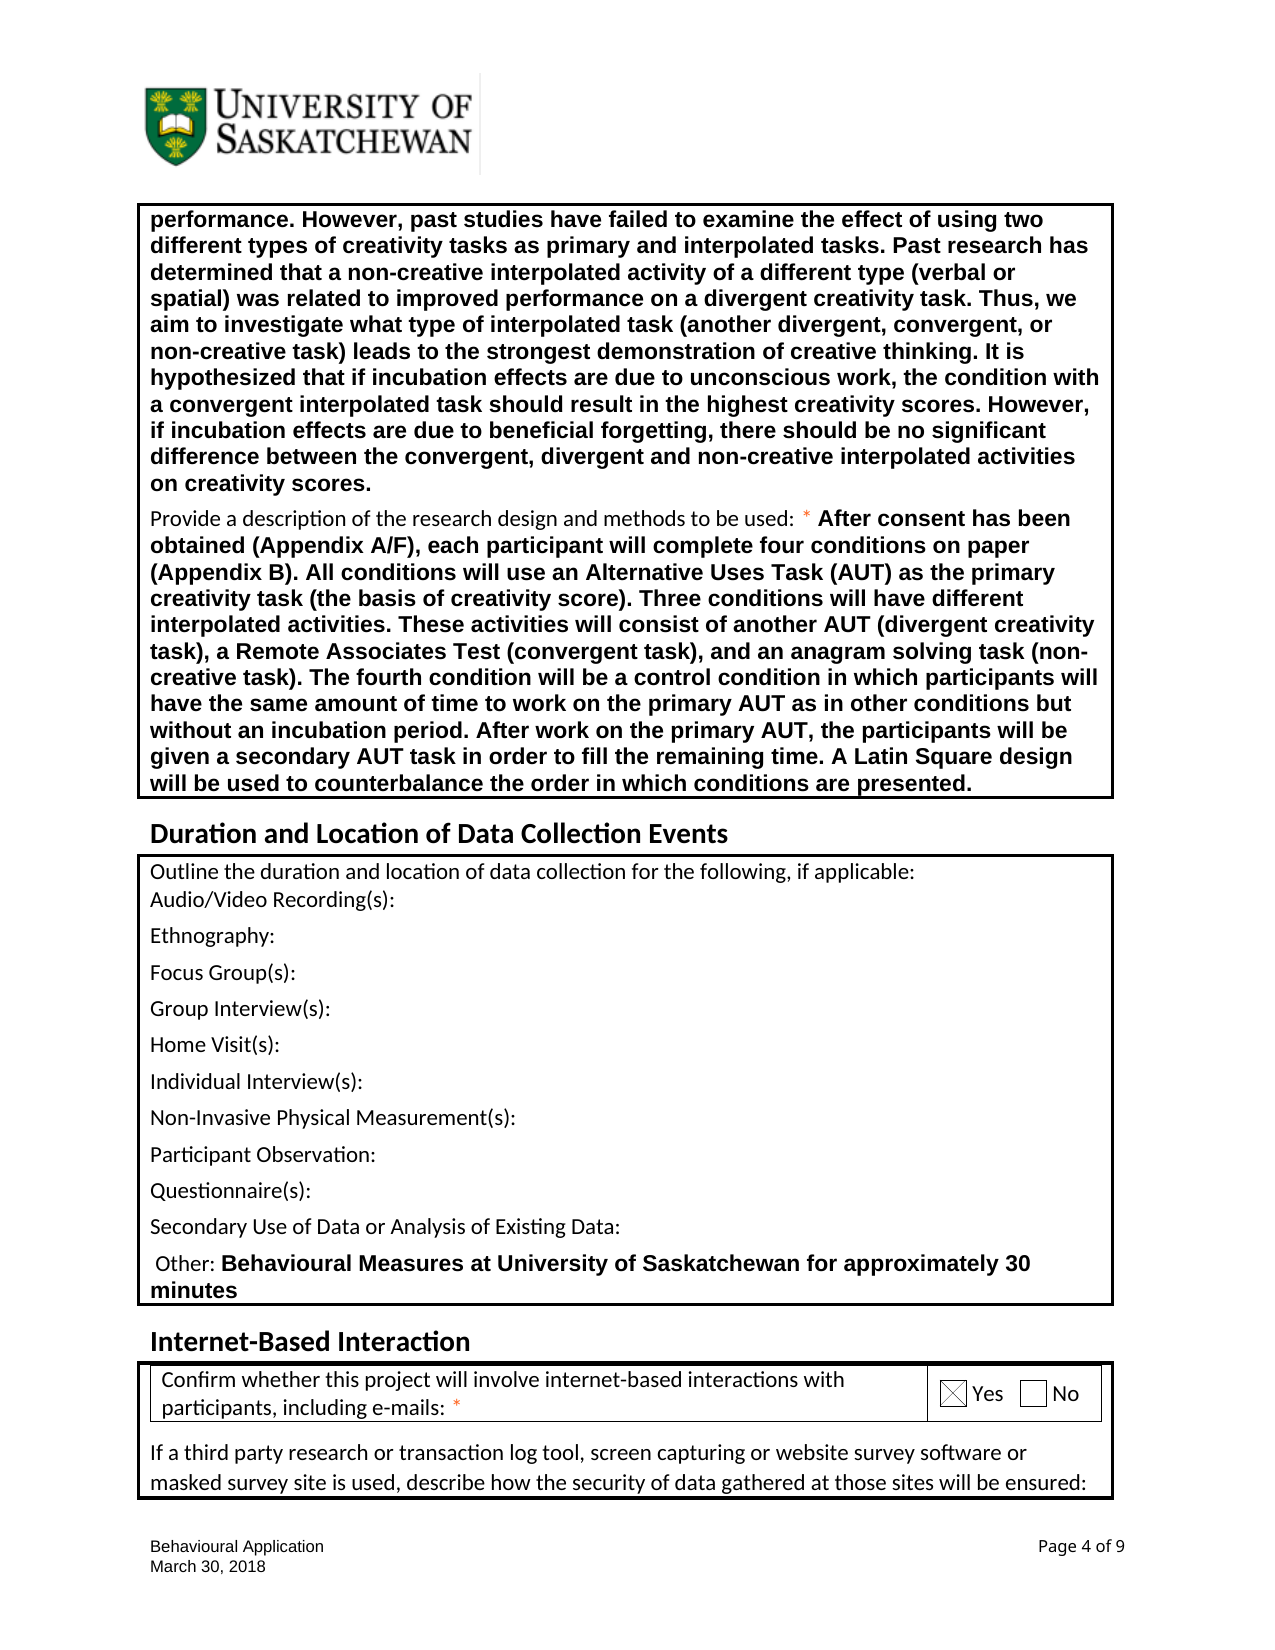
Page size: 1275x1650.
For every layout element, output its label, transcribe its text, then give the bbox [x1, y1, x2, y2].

picture [135, 73, 483, 175]
table_header Outline the duration and location of data collection for the following, if applicable: Audio/Video Recording(s): Ethnography: Focus Group(s): Group Interview(s): Home Visit(s): Individual Interview(s): Non-Invasive Physical Measurement(s): Participant Observation: Questionnaire(s): Secondary Use of Data or Analysis of Existing Data: Other: Behavioural Measures at University of Saskatchewan for approximately 30 minutes [140, 857, 1111, 1303]
text Internet-Based Interaction [150, 1323, 1125, 1358]
text Duration and Location of Data Collection Events [150, 816, 1125, 851]
